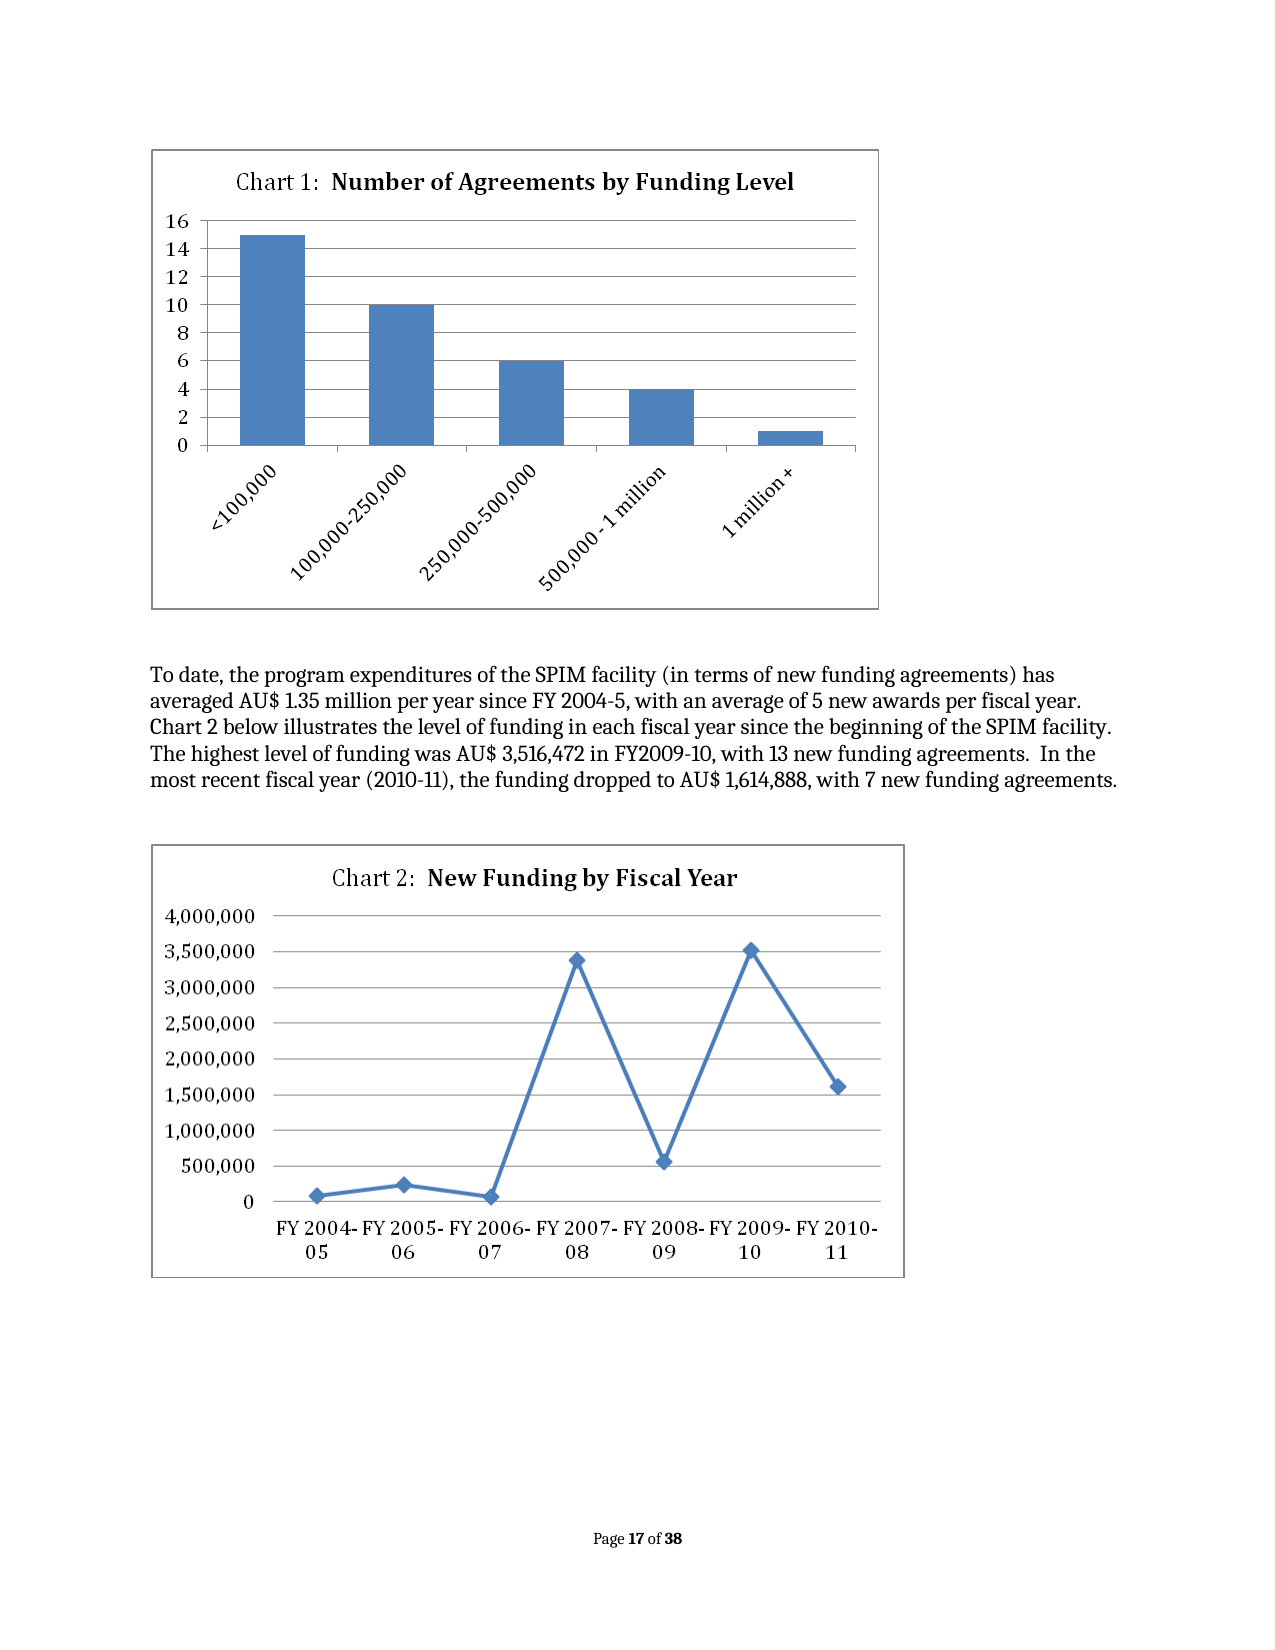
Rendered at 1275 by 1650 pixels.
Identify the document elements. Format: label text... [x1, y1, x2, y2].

picture [150, 844, 905, 1278]
picture [150, 149, 879, 610]
text To date, the program expenditures of the SPIM facility (in terms of new funding agreements) has averaged AU$ 1.35 million per year since FY 2004-5, with an average of 5 new awards per fiscal year. Chart 2 below illustrates the level of funding in each fiscal year since the beginning of the SPIM facility. The highest level of funding was AU$ 3,516,472 in FY2009-10, with 13 new funding agreements. In the most recent fiscal year (2010-11), the funding dropped to AU$ 1,614,888, with 7 new funding agreements. [150, 661, 1125, 793]
